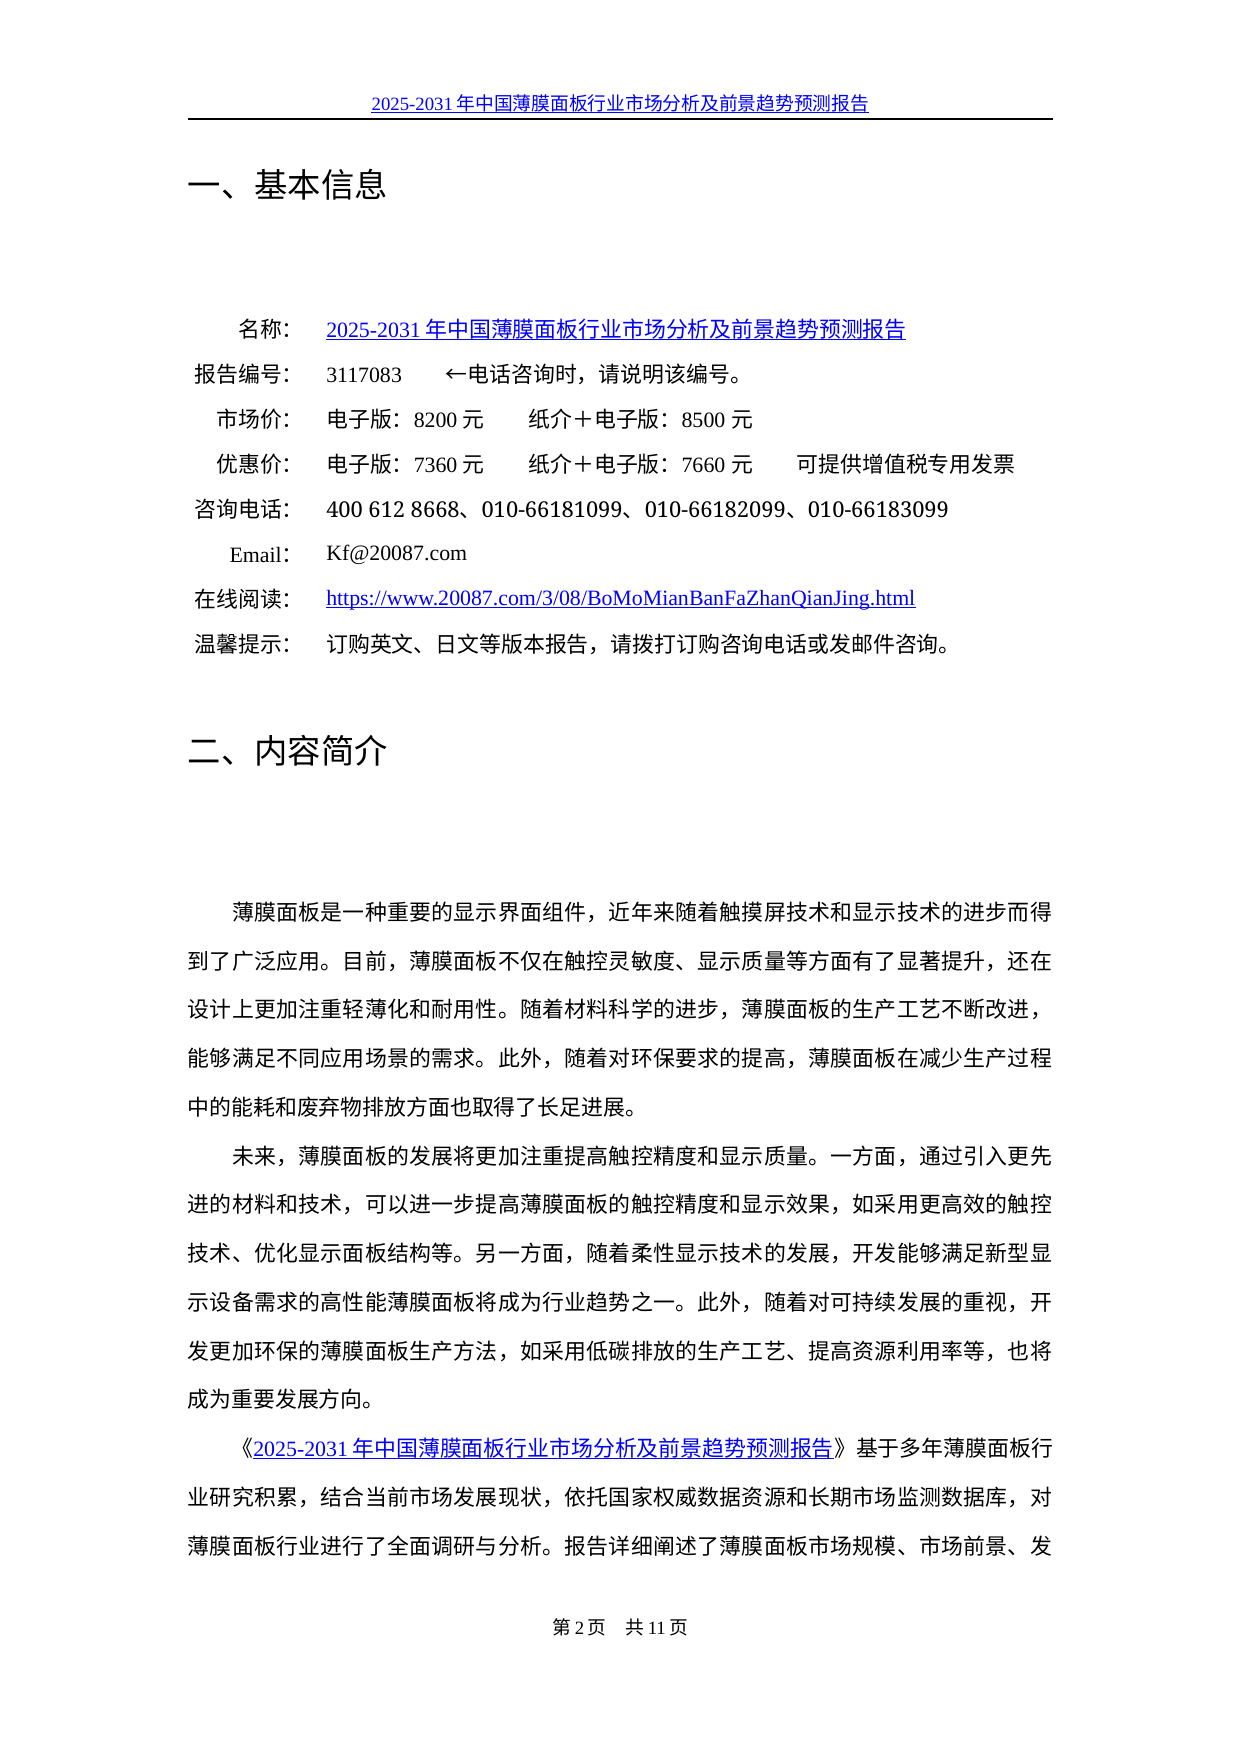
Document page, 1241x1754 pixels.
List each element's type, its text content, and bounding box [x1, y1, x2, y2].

table_cell 市场价： [167, 402, 315, 447]
table_cell 在线阅读： [167, 582, 315, 627]
table_cell [315, 582, 1073, 627]
table_cell 温馨提示： [167, 627, 315, 672]
table_header 2025-2031年中国薄膜面板行业市场分析及前景趋势预测报告 [315, 312, 1073, 357]
table_cell 咨询电话： [167, 492, 315, 537]
table_cell 电子版：7360 元 纸介＋电子版：7660 元 可提供增值税专用发票 [315, 447, 1073, 492]
table_cell 电子版：8200 元 纸介＋电子版：8500 元 [315, 402, 1073, 447]
title 二、内容简介 [187, 717, 1053, 782]
table_cell 400 612 8668、010-66181099、010-66182099、010-66183099 [315, 492, 1073, 537]
table_cell 3117083 ←电话咨询时，请说明该编号。 [315, 357, 1073, 402]
table_cell 订购英文、日文等版本报告，请拨打订购咨询电话或发邮件咨询。 [315, 627, 1073, 672]
table_cell Email： [167, 537, 315, 582]
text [187, 894, 1053, 1561]
table_cell Kf@20087.com [315, 537, 1073, 582]
title 一、基本信息 [187, 150, 1053, 215]
table_header 名称： [167, 312, 315, 357]
table_cell 报告编号： [167, 357, 315, 402]
table_cell 优惠价： [167, 447, 315, 492]
